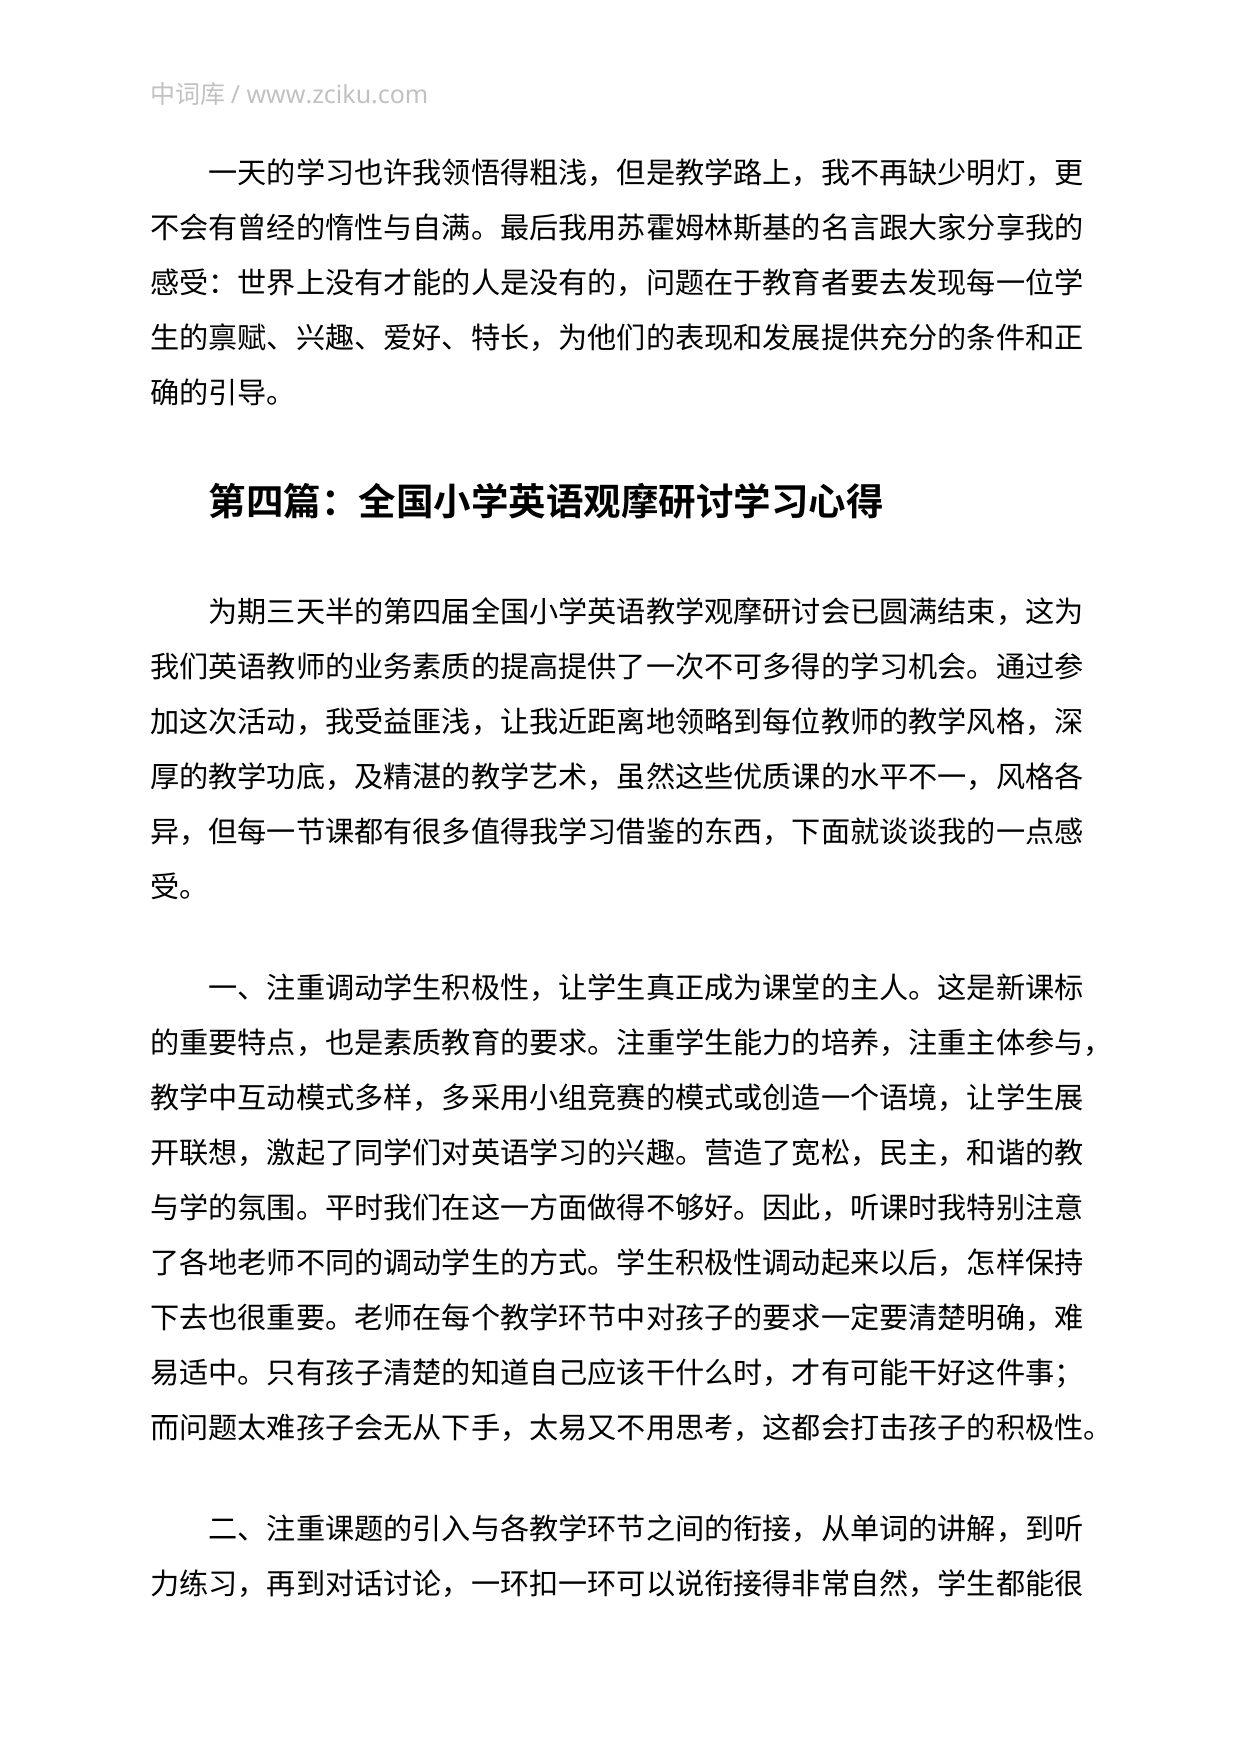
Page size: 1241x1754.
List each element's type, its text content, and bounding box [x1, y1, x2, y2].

text 一、注重调动学生积极性，让学生真正成为课堂的主人。这是新课标的重要特点，也是素质教育的要求。注重学生能力的培养，注重主体参与，教学中互动模式多样，多采用小组竞赛的模式或创造一个语境，让学生展开联想，激起了同学们对英语学习的兴趣。营造了宽松，民主，和谐的教与学的氛围。平时我们在这一方面做得不够好。因此，听课时我特别注意了各地老师不同的调动学生的方式。学生积极性调动起来以后，怎样保持下去也很重要。老师在每个教学环节中对孩子的要求一定要清楚明确，难易适中。只有孩子清楚的知道自己应该干什么时，才有可能干好这件事；而问题太难孩子会无从下手，太易又不用思考，这都会打击孩子的积极性。 [150, 965, 1090, 1446]
text 第四篇：全国小学英语观摩研讨学习心得 [150, 471, 1090, 526]
text 为期三天半的第四届全国小学英语教学观摩研讨会已圆满结束，这为我们英语教师的业务素质的提高提供了一次不可多得的学习机会。通过参加这次活动，我受益匪浅，让我近距离地领略到每位教师的教学风格，深厚的教学功底，及精湛的教学艺术，虽然这些优质课的水平不一，风格各异，但每一节课都有很多值得我学习借鉴的东西，下面就谈谈我的一点感受。 [150, 589, 1090, 906]
text 一天的学习也许我领悟得粗浅，但是教学路上，我不再缺少明灯，更不会有曾经的惰性与自满。最后我用苏霍姆林斯基的名言跟大家分享我的感受：世界上没有才能的人是没有的，问题在于教育者要去发现每一位学生的禀赋、兴趣、爱好、特长，为他们的表现和发展提供充分的条件和正确的引导。 [150, 150, 1090, 412]
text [150, 1506, 1090, 1603]
